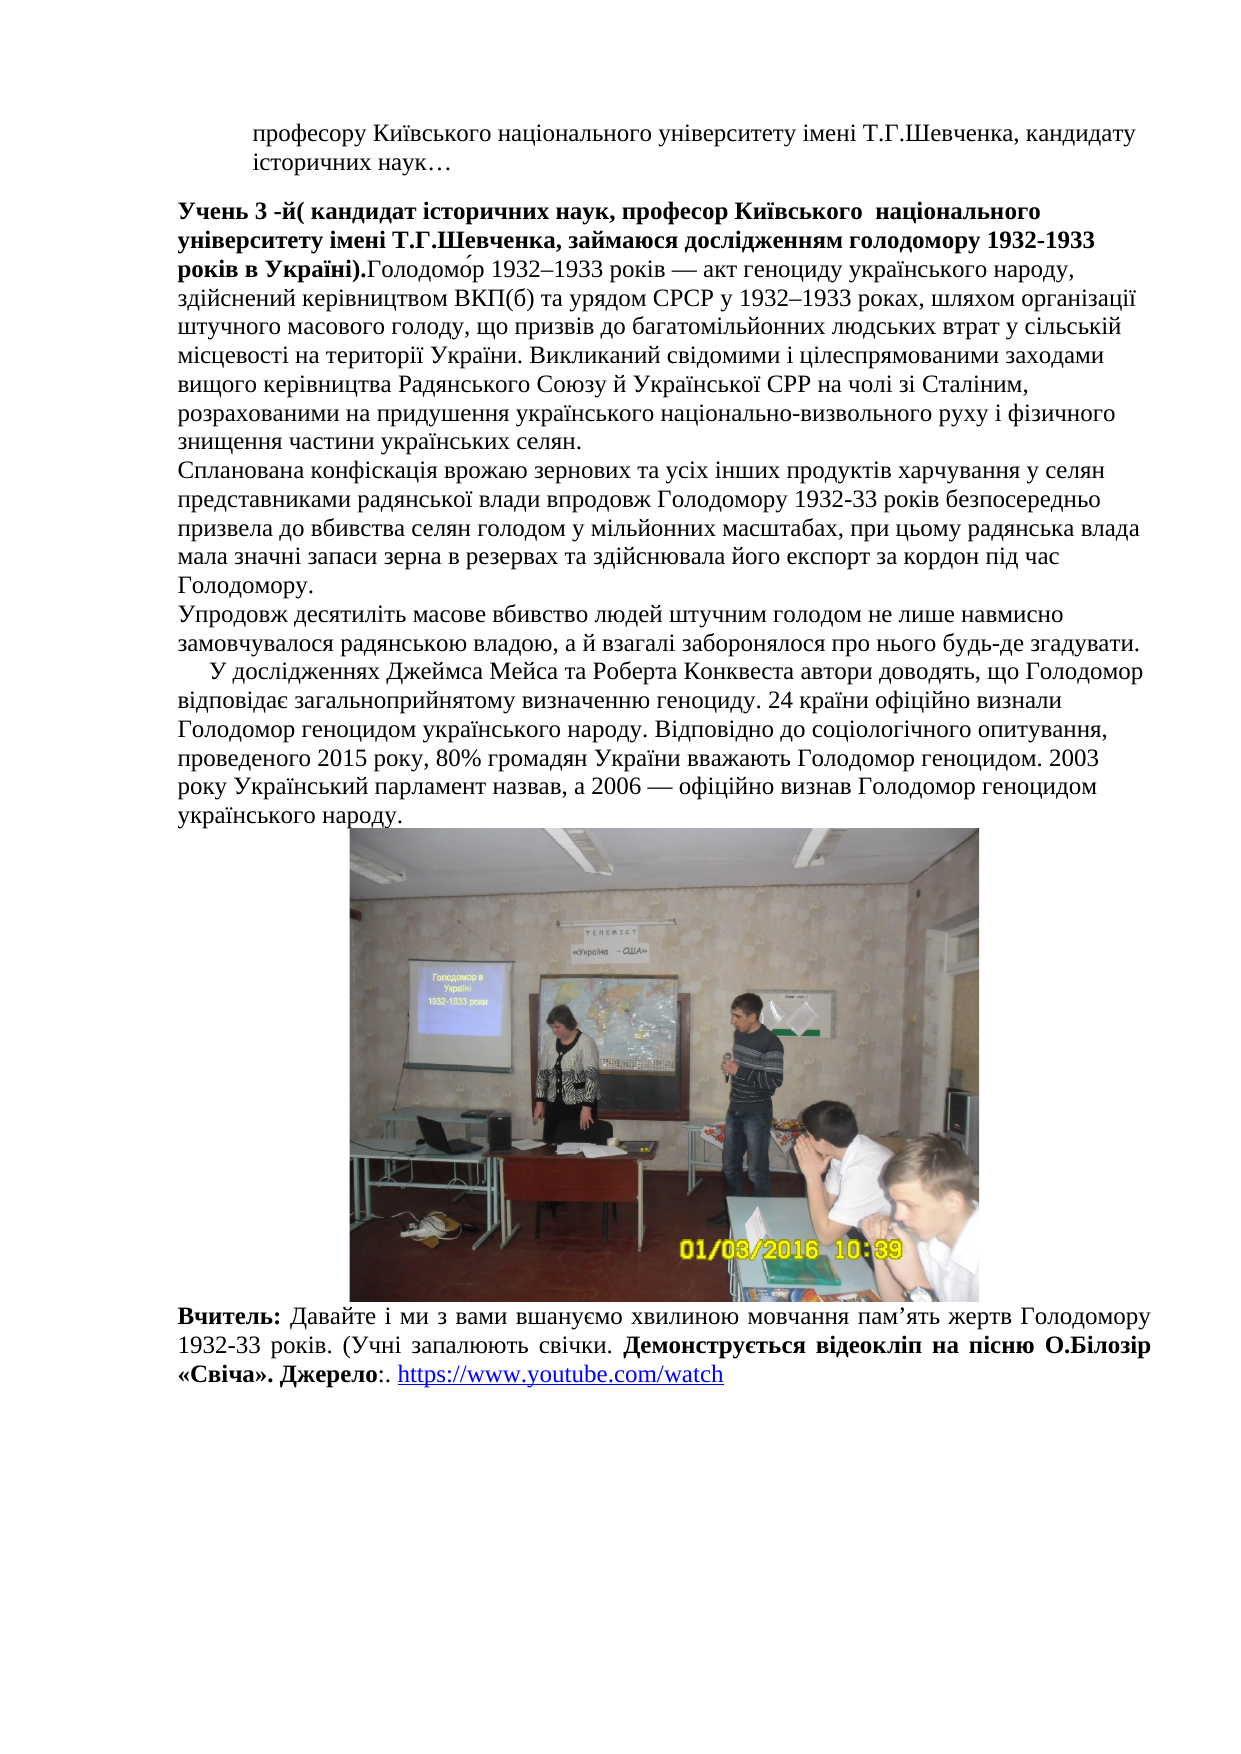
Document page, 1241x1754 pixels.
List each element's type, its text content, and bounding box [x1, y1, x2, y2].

text Вчитель: Давайте і ми з вами вшануємо хвилиною мовчання пам’ять жертв Голодомору 1932-33 років. (Учні запалюють свічки. Демонструється відеокліп на пісню О.Білозір «Свіча». Джерело:. https://www.youtube.com/watch [177, 1301, 1152, 1387]
text Спланована конфіскація врожаю зернових та усіх інших продуктів харчування у селян представниками радянської влади впродовж Голодомору 1932-33 років безпосередньо призвела до вбивства селян голодом у мільйонних масштабах, при цьому радянська влада мала значні запаси зерна в резервах та здійснювала його експорт за кордон під час Голодомору. [177, 455, 1152, 599]
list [215, 118, 1152, 176]
text У дослідженнях Джеймса Мейса та Роберта Конквеста автори доводять, що Голодомор відповідає загальноприйнятому визначенню геноциду. 24 країни офіційно визнали Голодомор геноцидом українського народу. Відповідно до соціологічного опитування, проведеного 2015 року, 80% громадян України вважають Голодомор геноцидом. 2003 року Український парламент назвав, а 2006 — офіційно визнав Голодомор геноцидом українського народу. [177, 656, 1152, 829]
picture [349, 828, 980, 1302]
text Упродовж десятиліть масове вбивство людей штучним голодом не лише навмисно замовчувалося радянською владою, а й взагалі заборонялося про нього будь-де згадувати. [177, 599, 1152, 656]
text Учень 3 -й( кандидат історичних наук, професор Київського національного університету імені Т.Г.Шевченка, займаюся дослідженням голодомору 1932-1933 років в Україні).Голодомо́р 1932–1933 років — акт геноциду українського народу, здійснений керівництвом ВКП(б) та урядом СРСР у 1932–1933 роках, шляхом організації штучного масового голоду, що призвів до багатомільйонних людських втрат у сільській місцевості на території України. Викликаний свідомими і цілеспрямованими заходами вищого керівництва Радянського Союзу й Української СРР на чолі зі Сталіним, розрахованими на придушення українського національно-визвольного руху і фізичного знищення частини українських селян. [177, 196, 1152, 455]
